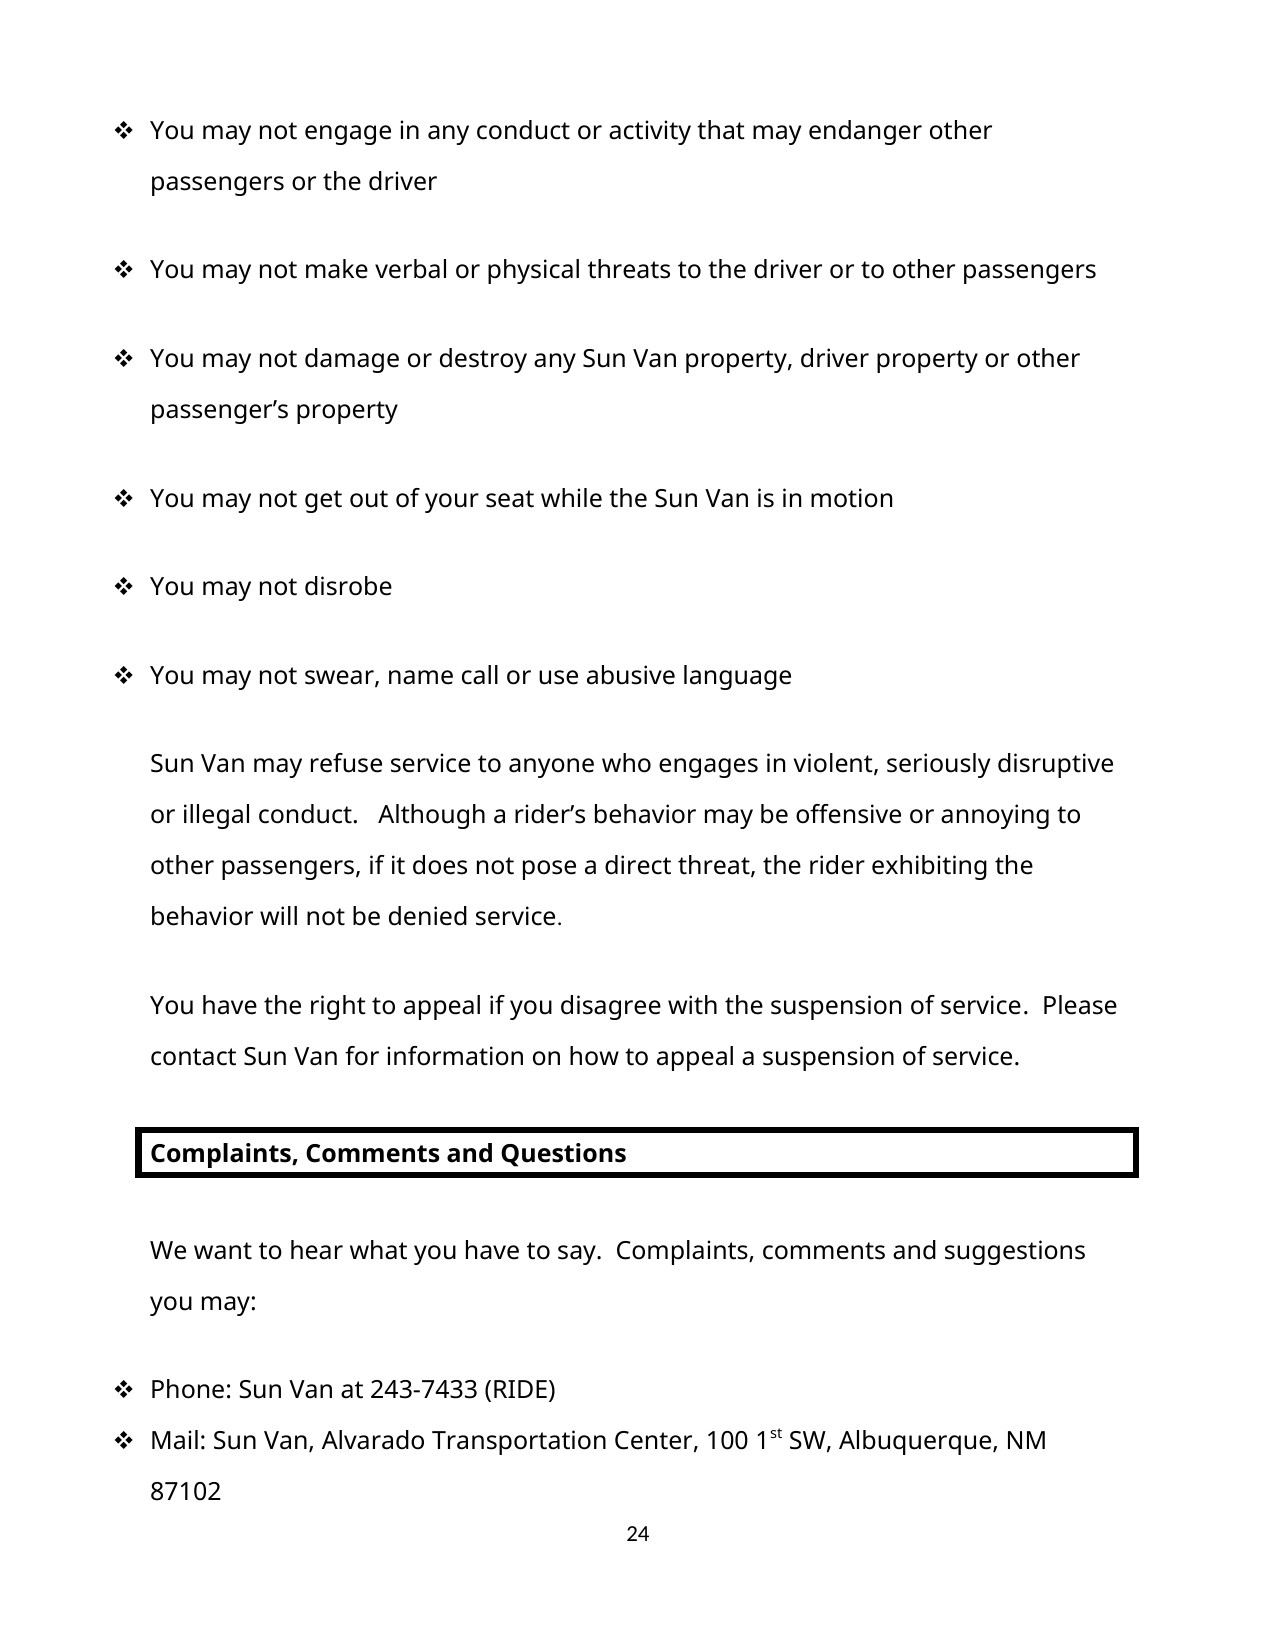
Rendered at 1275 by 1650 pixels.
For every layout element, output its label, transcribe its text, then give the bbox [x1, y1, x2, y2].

text Complaints, Comments and Questions [142, 1133, 1133, 1172]
list Mail: Sun Van, Alvarado Transportation Center, 100 1st SW, Albuquerque, NM 87102 [112, 1423, 1125, 1508]
list You may not swear, name call or use abusive language [112, 657, 1125, 691]
text Sun Van may refuse service to anyone who engages in violent, seriously disruptive or illegal conduct. Although a rider’s behavior may be offensive or annoying to other passengers, if it does not pose a direct threat, the rider exhibiting the behavior will not be denied service. [150, 746, 1125, 933]
text You have the right to appeal if you disagree with the suspension of service. Please contact Sun Van for information on how to appeal a suspension of service. [150, 987, 1125, 1073]
list You may not make verbal or physical threats to the driver or to other passengers [112, 252, 1125, 286]
list You may not engage in any conduct or activity that may endanger other passengers or the driver [112, 112, 1125, 198]
list You may not get out of your seat while the Sun Van is in motion [112, 480, 1125, 514]
list Phone: Sun Van at 243-7433 (RIDE) [112, 1372, 1125, 1406]
text We want to hear what you have to say. Complaints, comments and suggestions you may: [150, 1232, 1125, 1317]
list You may not damage or destroy any Sun Van property, driver property or other passenger’s property [112, 341, 1125, 426]
list You may not disrobe [112, 569, 1125, 603]
